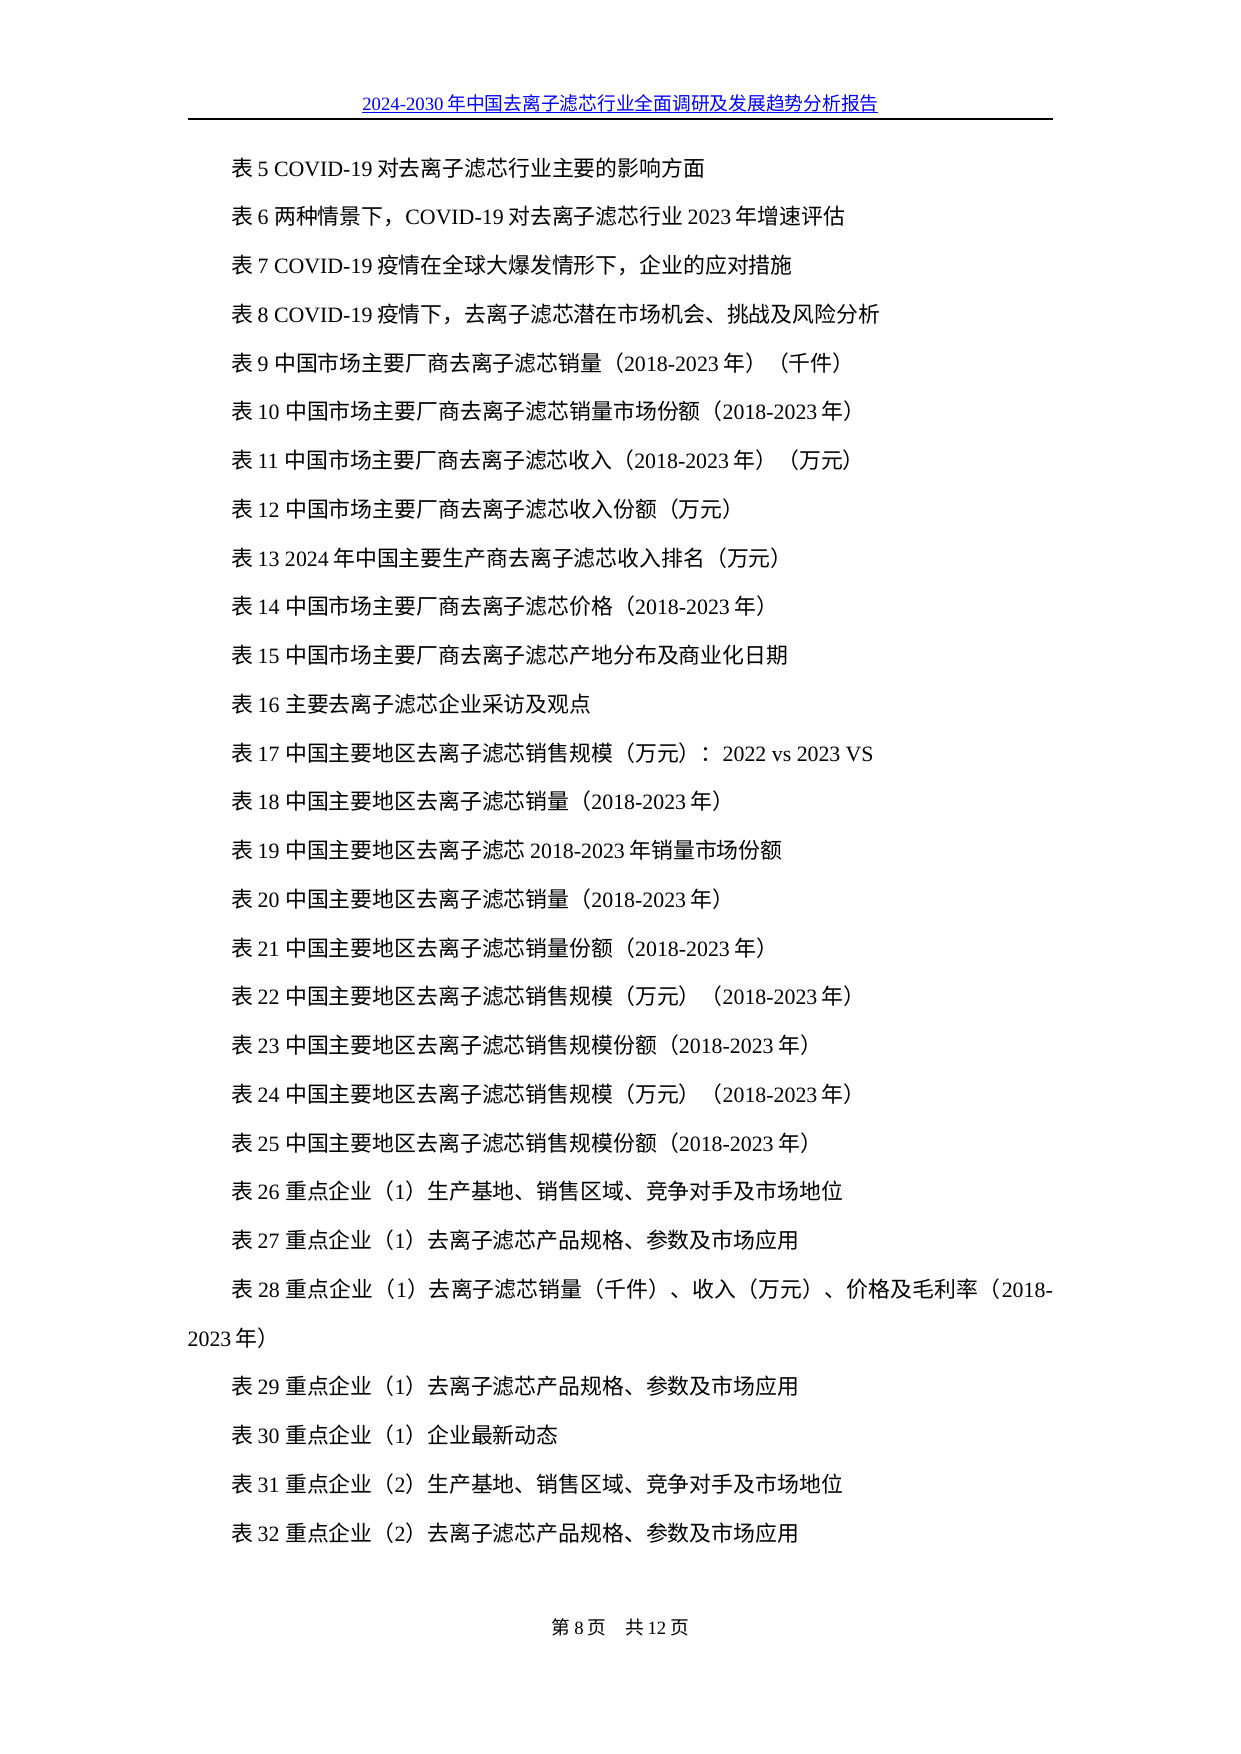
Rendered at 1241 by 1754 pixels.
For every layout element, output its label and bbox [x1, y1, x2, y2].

text [187, 150, 1053, 1548]
